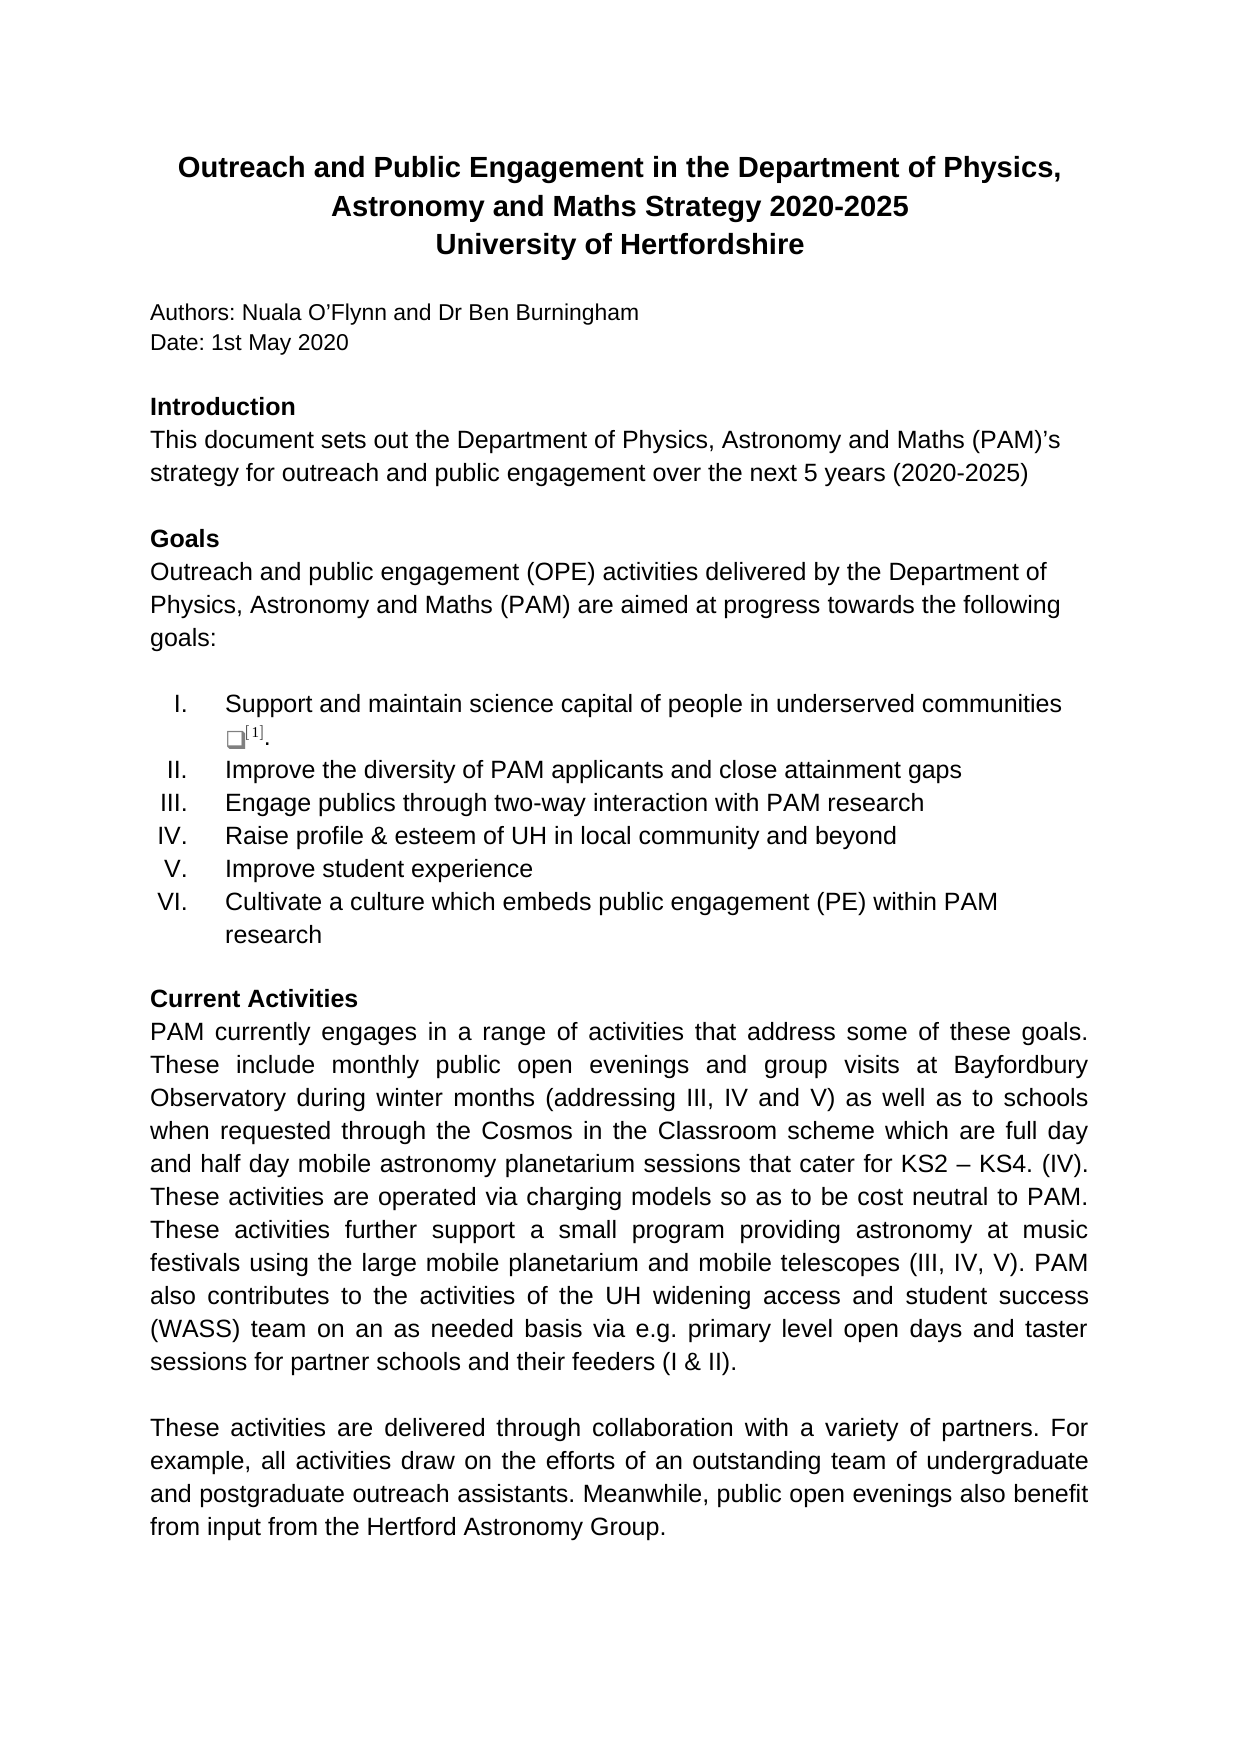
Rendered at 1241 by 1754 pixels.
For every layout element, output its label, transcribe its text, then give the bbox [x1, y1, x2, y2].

text Date: 1st May 2020 [150, 329, 1090, 355]
list Raise profile & esteem of UH in local community and beyond [187, 821, 1090, 850]
list Improve student experience [187, 854, 1090, 883]
list Engage publics through two-way interaction with PAM research [187, 788, 1090, 817]
text This document sets out the Department of Physics, Astronomy and Maths (PAM)’s strategy for outreach and public engagement over the next 5 years (2020-2025) [150, 425, 1090, 487]
text PAM currently engages in a range of activities that address some of these goals. These include monthly public open evenings and group visits at Bayfordbury Observatory during winter months (addressing III, IV and V) as well as to schools when requested through the Cosmos in the Classroom scheme which are full day and half day mobile astronomy planetarium sessions that cater for KS2 – KS4. (IV). These activities are operated via charging models so as to be cost neutral to PAM. These activities further support a small program providing astronomy at music festivals using the large mobile planetarium and mobile telescopes (III, IV, V). PAM also contributes to the activities of the UH widening access and student success (WASS) team on an as needed basis via e.g. primary level open days and taster sessions for partner schools and their feeders (I & II). [150, 1017, 1090, 1376]
text Authors: Nuala O’Flynn and Dr Ben Burningham [150, 299, 1090, 325]
text University of Hertfordshire [150, 227, 1090, 261]
text Outreach and public engagement (OPE) activities delivered by the Department of Physics, Astronomy and Maths (PAM) are aimed at progress towards the following goals: [150, 557, 1090, 652]
text Outreach and Public Engagement in the Department of Physics, Astronomy and Maths Strategy 2020-2025 [150, 150, 1090, 222]
text These activities are delivered through collaboration with a variety of partners. For example, all activities draw on the efforts of an outstanding team of undergraduate and postgraduate outreach assistants. Meanwhile, public open evenings also benefit from input from the Hertford Astronomy Group. [150, 1413, 1090, 1541]
list Improve the diversity of PAM applicants and close attainment gaps [187, 755, 1090, 784]
text Goals [150, 524, 1090, 553]
text Introduction [150, 392, 1090, 421]
text Current Activities [150, 984, 1090, 1012]
list Support and maintain science capital of people in underserved communities . [187, 689, 1090, 751]
list Cultivate a culture which embeds public engagement (PE) within PAM research [187, 887, 1090, 949]
